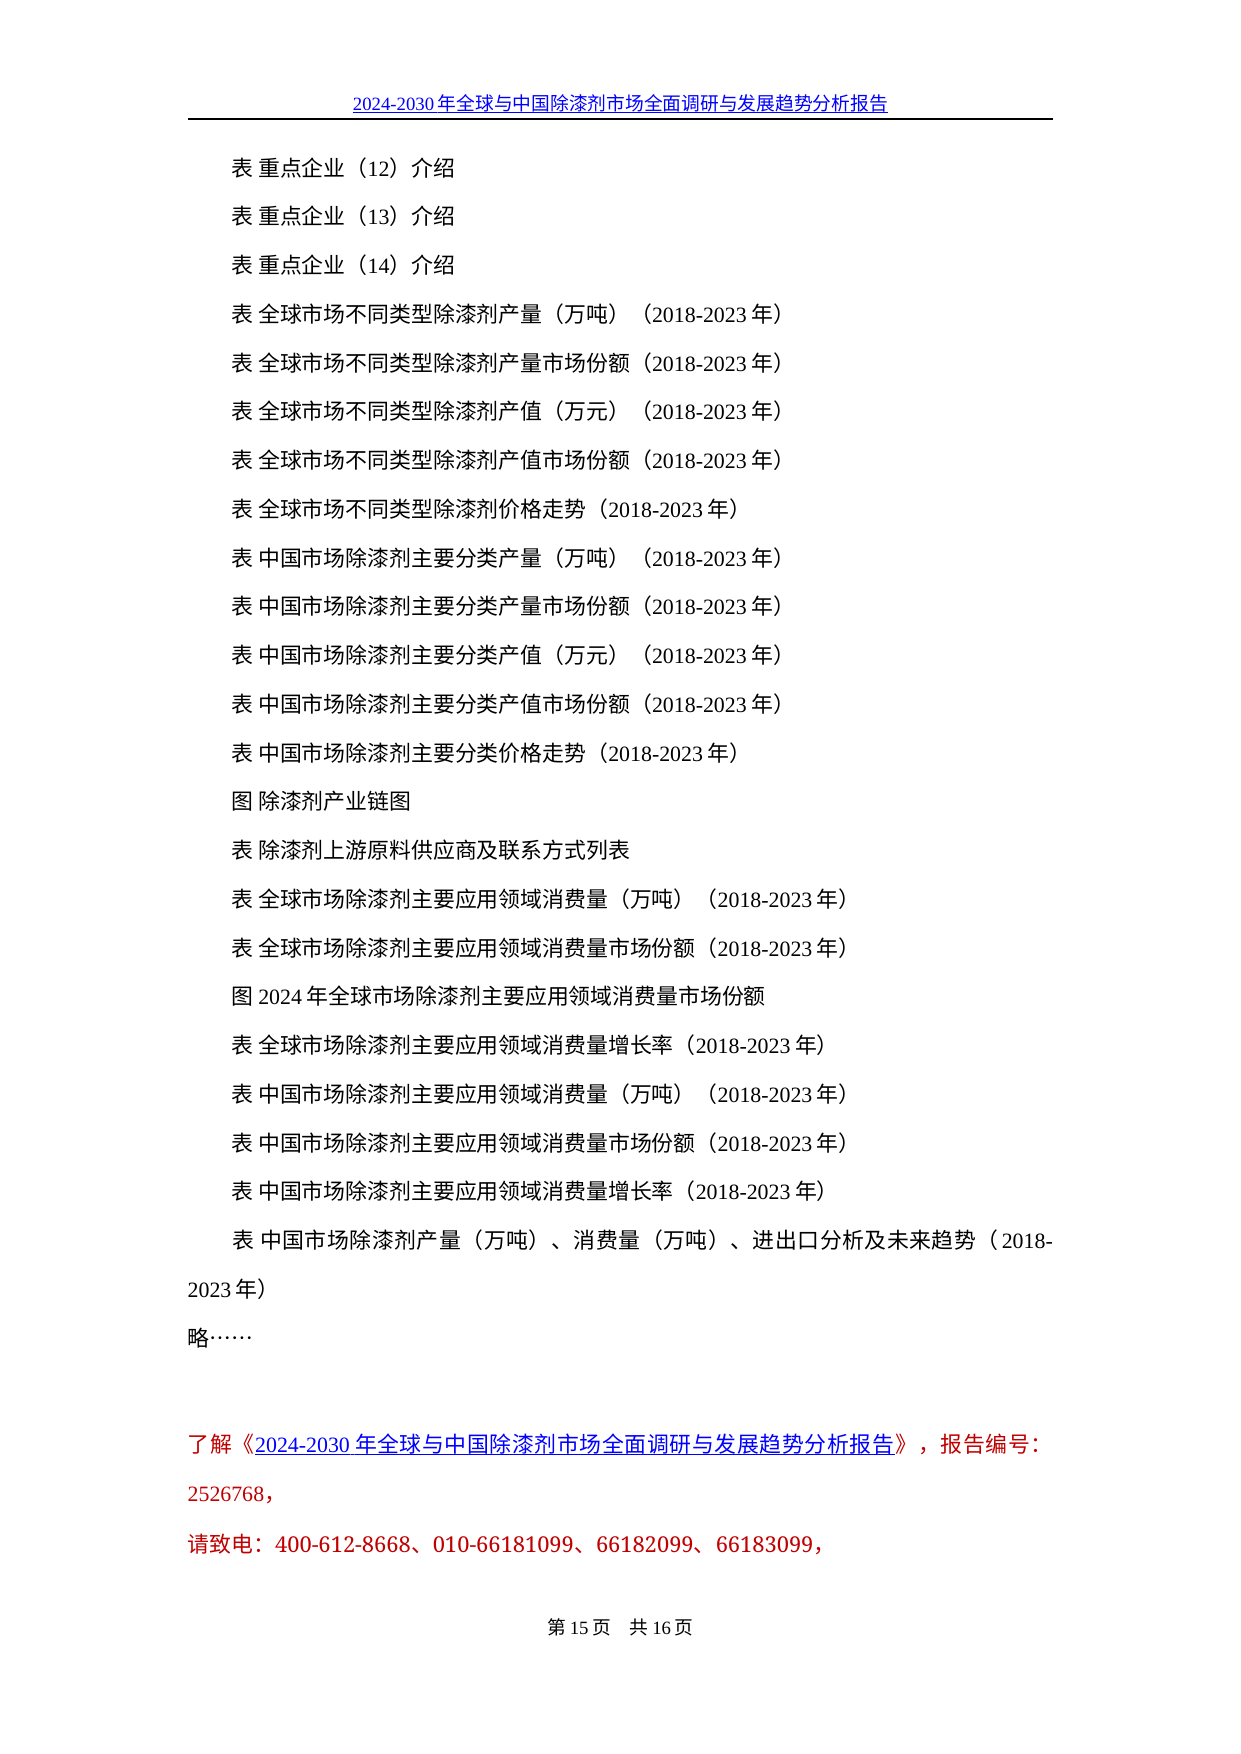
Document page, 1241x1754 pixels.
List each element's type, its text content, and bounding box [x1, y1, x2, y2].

text 了解《2024-2030年全球与中国除漆剂市场全面调研与发展趋势分析报告》，报告编号：2526768， [187, 1427, 1053, 1508]
text 请致电：400-612-8668、010-66181099、66182099、66183099， [187, 1527, 1053, 1559]
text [187, 150, 1053, 1353]
